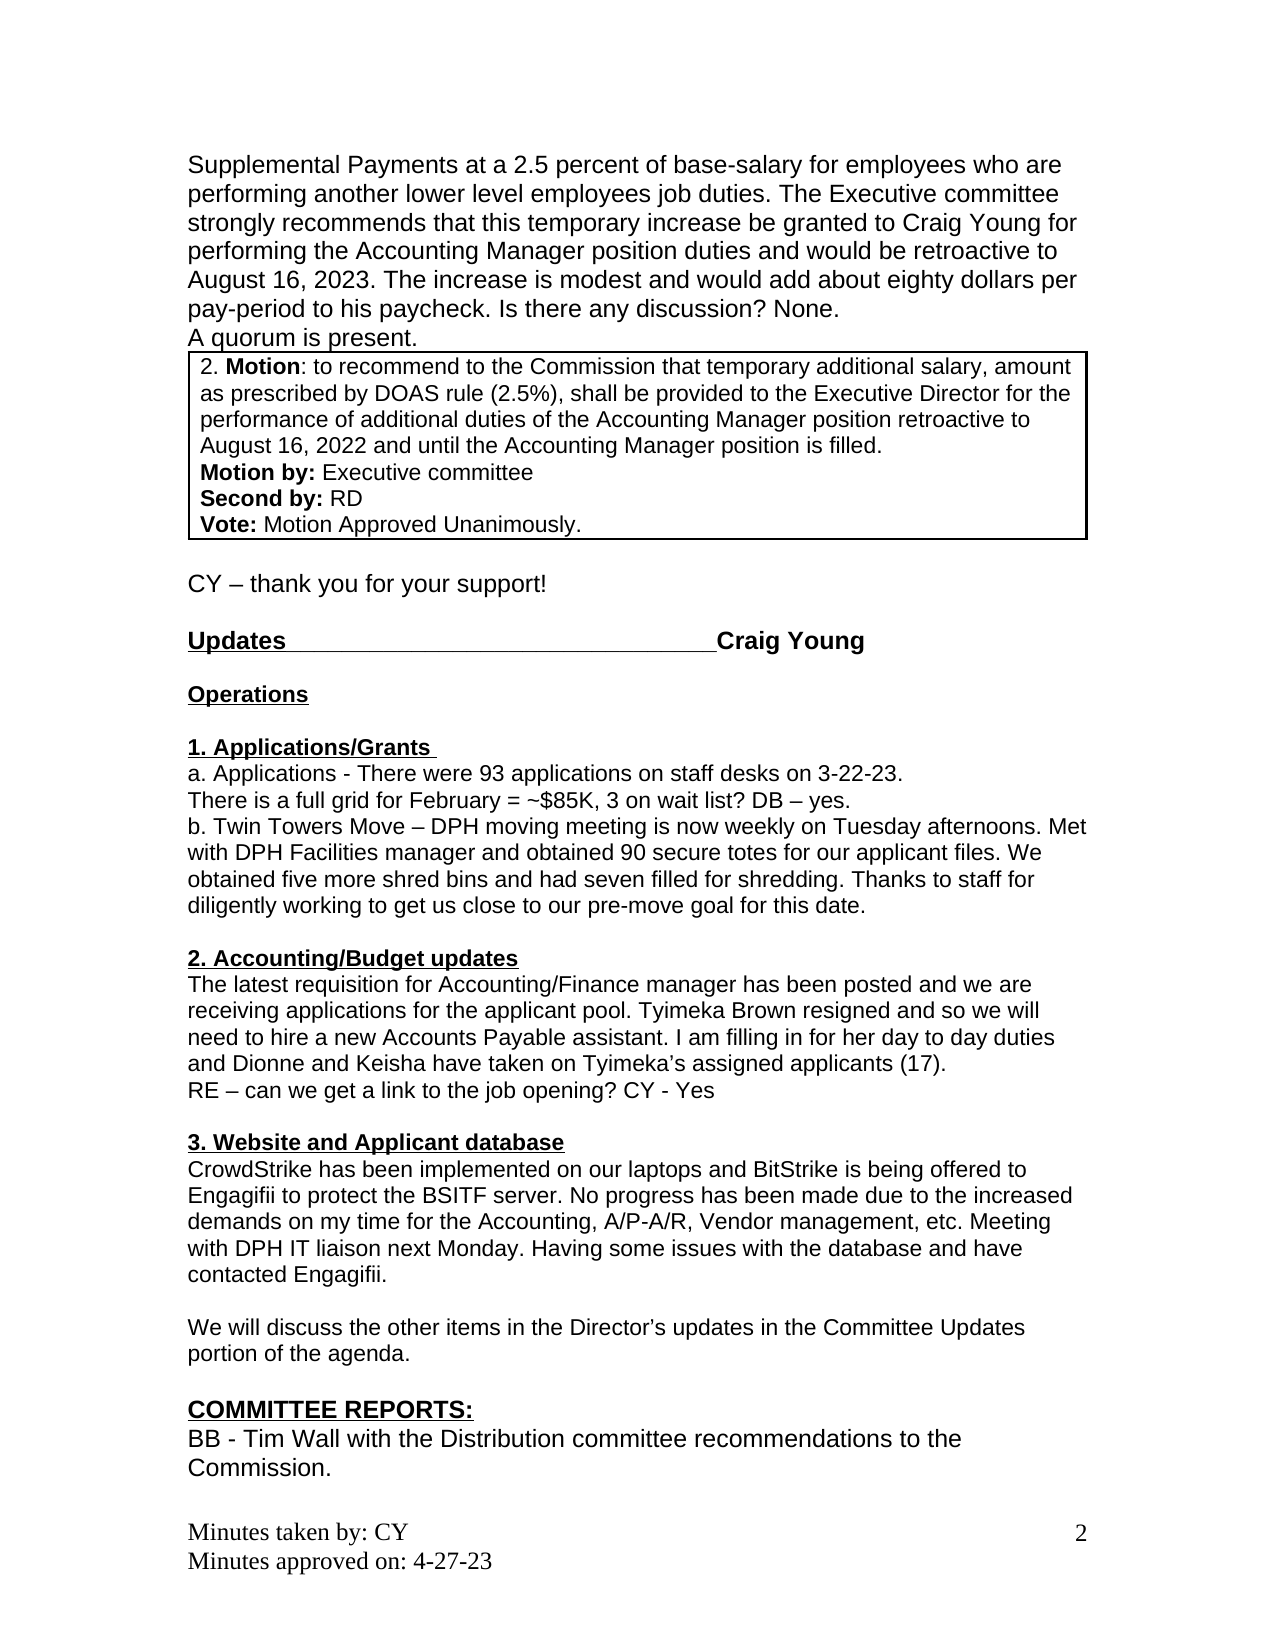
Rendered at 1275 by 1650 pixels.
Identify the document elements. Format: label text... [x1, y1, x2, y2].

text a. Applications - There were 93 applications on staff desks on 3-22-23. [187, 760, 1087, 787]
text 2. Accounting/Budget updates [187, 945, 1087, 971]
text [187, 150, 1087, 322]
text CY – thank you for your support! [187, 569, 1087, 597]
text COMMITTEE REPORTS: [187, 1395, 1087, 1424]
text Updates_______________________________Craig Young [187, 626, 1087, 655]
text The latest requisition for Accounting/Finance manager has been posted and we are receiving applications for the applicant pool. Tyimeka Brown resigned and so we will need to hire a new Accounts Payable assistant. I am filling in for her day to day duties and Dionne and Keisha have taken on Tyimeka’s assigned applicants (17). [187, 971, 1087, 1077]
text Operations [187, 681, 1087, 708]
text 3. Website and Applicant database [187, 1129, 1087, 1156]
text RE – can we get a link to the job opening? CY - Yes [187, 1077, 1087, 1103]
table_header 2. Motion: to recommend to the Commission that temporary additional salary, amount as prescribed by DOAS rule (2.5%), shall be provided to the Executive Director for the performance of additional duties of the Accounting Manager position retroactive to August 16, 2022 and until the Accounting Manager position is filled. Motion by: Executive committee Second by: RD Vote: Motion Approved Unanimously. [190, 353, 1085, 538]
text BB - Tim Wall with the Distribution committee recommendations to the Commission. [187, 1424, 1087, 1481]
text 1. Applications/Grants [187, 734, 1087, 760]
text A quorum is present. [187, 322, 1087, 351]
text There is a full grid for February = ~$85K, 3 on wait list? DB – yes. [187, 787, 1087, 813]
text We will discuss the other items in the Director’s updates in the Committee Updates portion of the agenda. [187, 1314, 1087, 1366]
text CrowdStrike has been implemented on our laptops and BitStrike is being offered to Engagifii to protect the BSITF server. No progress has been made due to the increased demands on my time for the Accounting, A/P-A/R, Vendor management, etc. Meeting with DPH IT liaison next Monday. Having some issues with the database and have contacted Engagifii. [187, 1156, 1087, 1287]
text b. Twin Towers Move – DPH moving meeting is now weekly on Tuesday afternoons. Met with DPH Facilities manager and obtained 90 secure totes for our applicant files. We obtained five more shred bins and had seven filled for shredding. Thanks to staff for diligently working to get us close to our pre-move goal for this date. [187, 813, 1087, 918]
